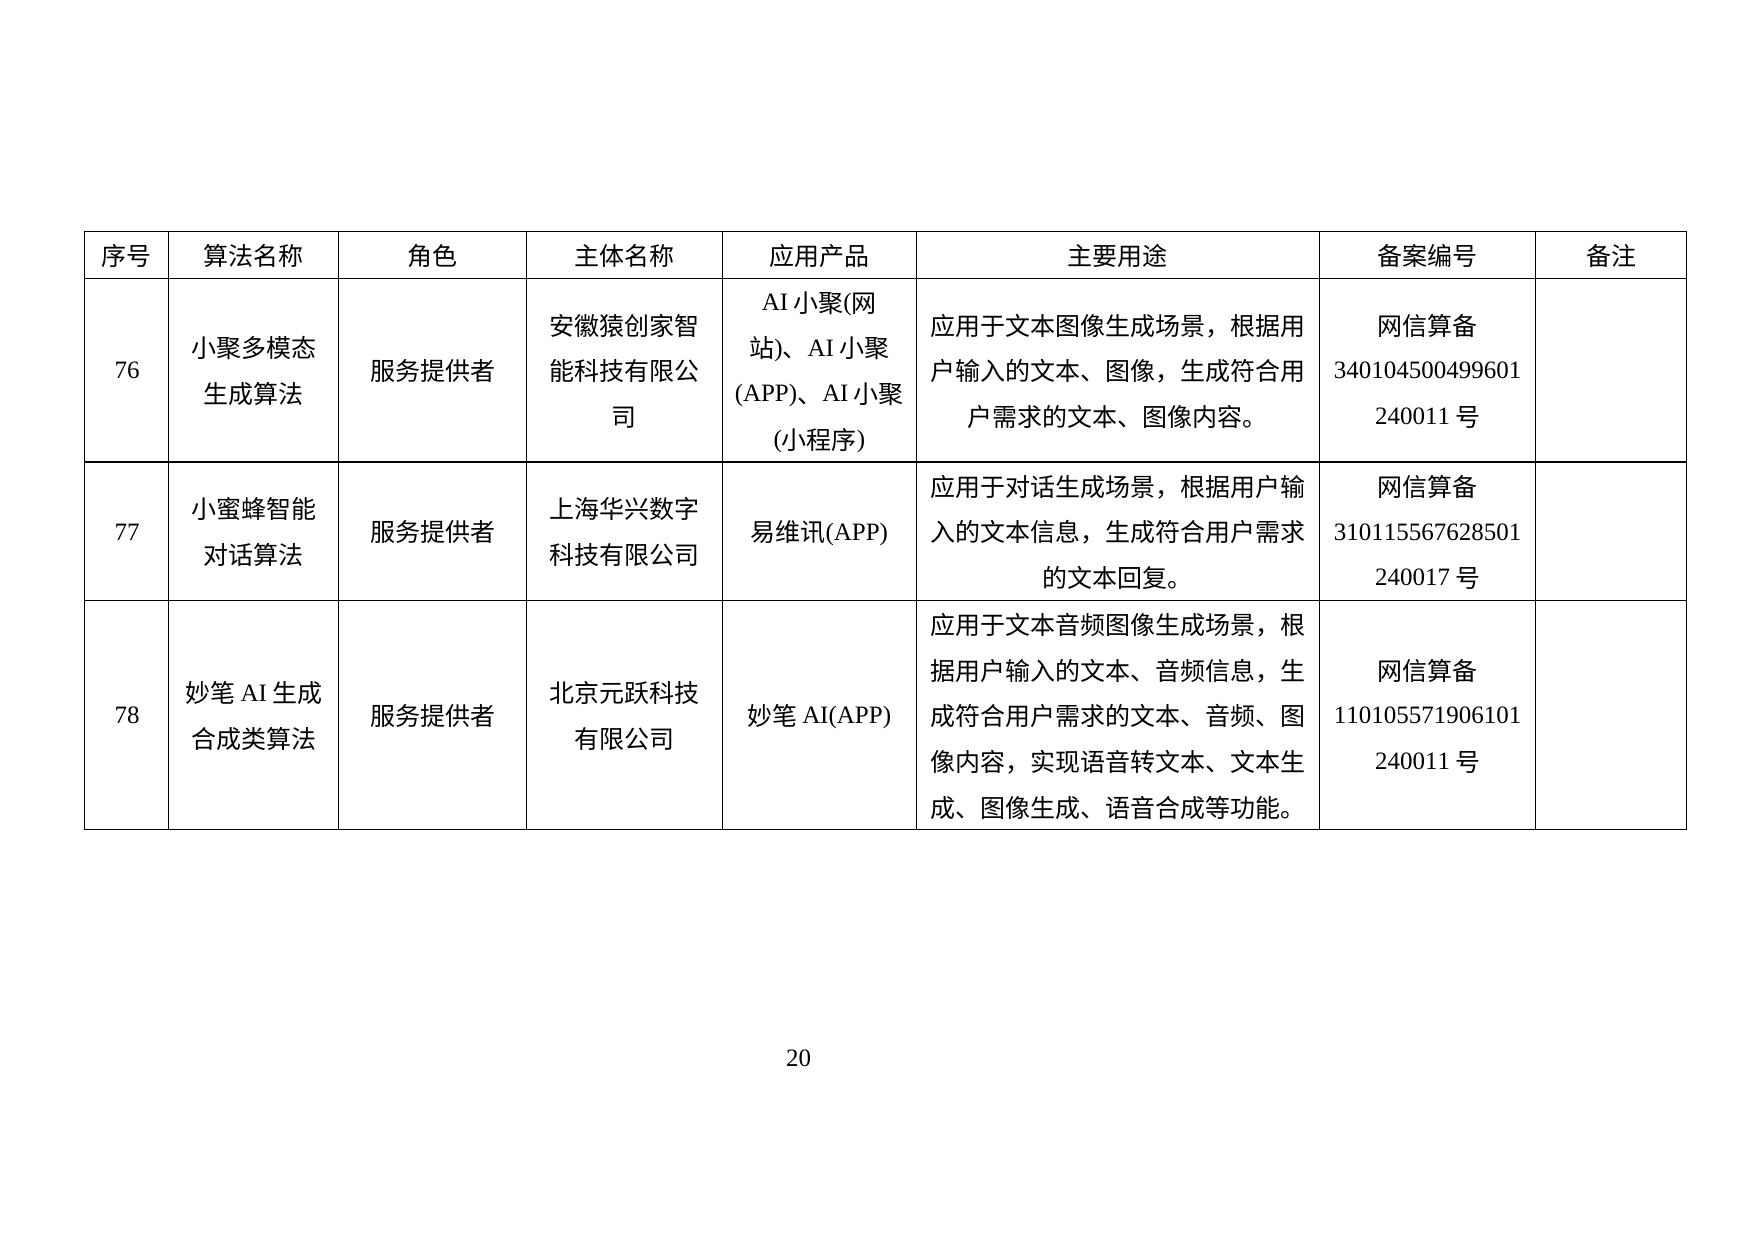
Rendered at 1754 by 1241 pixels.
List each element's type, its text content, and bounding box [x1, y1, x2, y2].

table_cell 应用于文本图像生成场景，根据用户输入的文本、图像，生成符合用户需求的文本、图像内容。 [917, 279, 1319, 461]
table_cell 网信算备310115567628501240017号 [1320, 463, 1535, 599]
table_cell 服务提供者 [339, 601, 526, 829]
table_cell [1536, 601, 1686, 829]
table_cell [1536, 463, 1686, 599]
table_header 算法名称 [169, 232, 338, 277]
table_cell [1536, 279, 1686, 461]
table_header 备案编号 [1320, 232, 1535, 277]
table_cell 小蜜蜂智能对话算法 [169, 463, 338, 599]
table_cell 上海华兴数字科技有限公司 [527, 463, 722, 599]
table_cell 服务提供者 [339, 279, 526, 461]
table_cell [85, 279, 168, 461]
table_header 应用产品 [723, 232, 916, 277]
table_cell 北京元跃科技有限公司 [527, 601, 722, 829]
table_cell 易维讯(APP) [723, 463, 916, 599]
table_cell 妙笔AI(APP) [723, 601, 916, 829]
table_cell 服务提供者 [339, 463, 526, 599]
table_cell 小聚多模态生成算法 [169, 279, 338, 461]
table_header 备注 [1536, 232, 1686, 277]
table_cell 应用于对话生成场景，根据用户输入的文本信息，生成符合用户需求的文本回复。 [917, 463, 1319, 599]
table_header 序号 [85, 232, 168, 277]
table_header 主要用途 [917, 232, 1319, 277]
table_cell AI小聚(网站)、AI小聚(APP)、AI小聚(小程序) [723, 279, 916, 461]
table_cell [85, 463, 168, 599]
table_header 角色 [339, 232, 526, 277]
table_cell 网信算备340104500499601240011号 [1320, 279, 1535, 461]
table_cell 妙笔AI生成合成类算法 [169, 601, 338, 829]
table_header 主体名称 [527, 232, 722, 277]
table_cell 网信算备110105571906101240011号 [1320, 601, 1535, 829]
table_cell [85, 601, 168, 829]
table_cell 应用于文本音频图像生成场景，根据用户输入的文本、音频信息，生成符合用户需求的文本、音频、图像内容，实现语音转文本、文本生成、图像生成、语音合成等功能。 [917, 601, 1319, 829]
table_cell 安徽猿创家智能科技有限公司 [527, 279, 722, 461]
